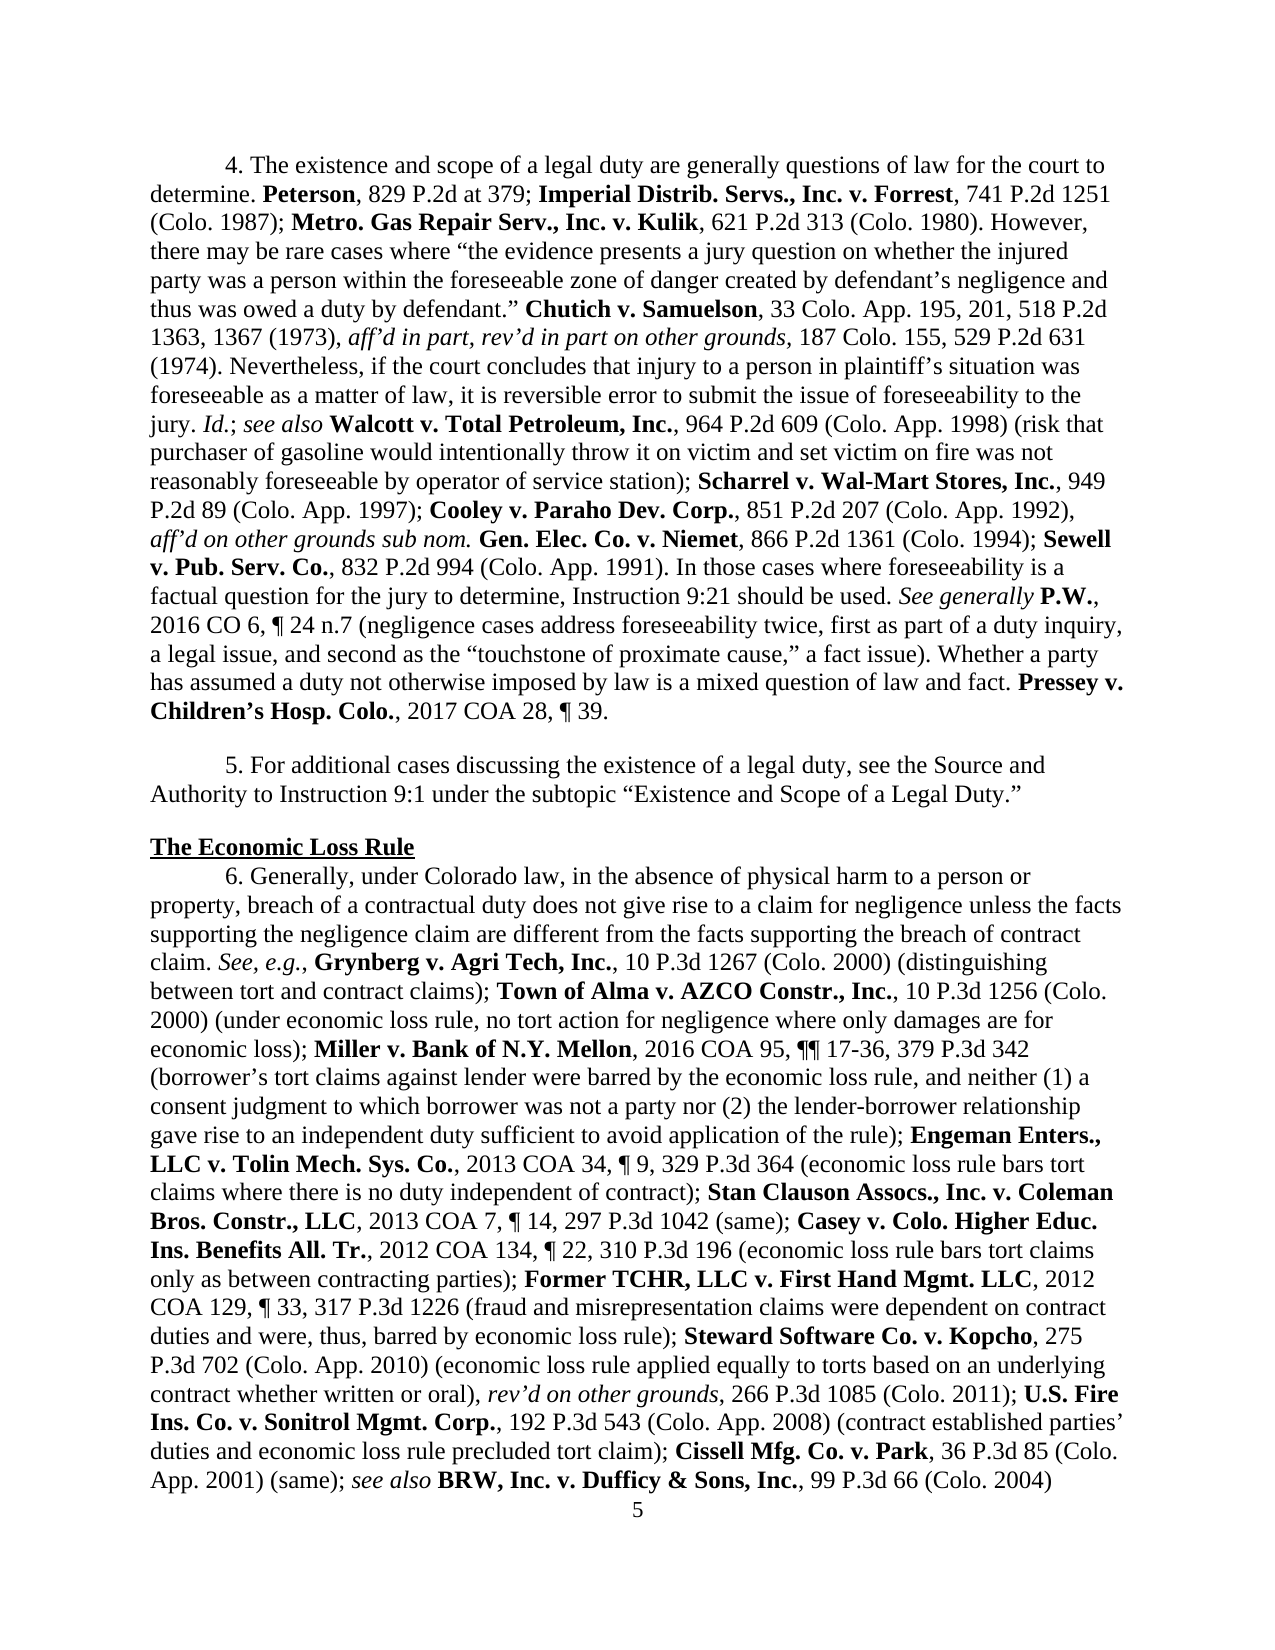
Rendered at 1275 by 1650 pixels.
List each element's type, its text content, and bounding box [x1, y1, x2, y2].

text 5. For additional cases discussing the existence of a legal duty, see the Source and Authority to Instruction 9:1 under the subtopic “Existence and Scope of a Legal Duty.” [150, 750, 1125, 807]
text 4. The existence and scope of a legal duty are generally questions of law for the court to determine. Peterson, 829 P.2d at 379; Imperial Distrib. Servs., Inc. v. Forrest, 741 P.2d 1251 (Colo. 1987); Metro. Gas Repair Serv., Inc. v. Kulik, 621 P.2d 313 (Colo. 1980). However, there may be rare cases where “the evidence presents a jury question on whether the injured party was a person within the foreseeable zone of danger created by defendant’s negligence and thus was owed a duty by defendant.” Chutich v. Samuelson, 33 Colo. App. 195, 201, 518 P.2d 1363, 1367 (1973), aff’d in part, rev’d in part on other grounds, 187 Colo. 155, 529 P.2d 631 (1974). Nevertheless, if the court concludes that injury to a person in plaintiff’s situation was foreseeable as a matter of law, it is reversible error to submit the issue of foreseeability to the jury. Id.; see also Walcott v. Total Petroleum, Inc., 964 P.2d 609 (Colo. App. 1998) (risk that purchaser of gasoline would intentionally throw it on victim and set victim on fire was not reasonably foreseeable by operator of service station); Scharrel v. Wal-Mart Stores, Inc., 949 P.2d 89 (Colo. App. 1997); Cooley v. Paraho Dev. Corp., 851 P.2d 207 (Colo. App. 1992), aff’d on other grounds sub nom. Gen. Elec. Co. v. Niemet, 866 P.2d 1361 (Colo. 1994); Sewell v. Pub. Serv. Co., 832 P.2d 994 (Colo. App. 1991). In those cases where foreseeability is a factual question for the jury to determine, Instruction 9:21 should be used. See generally P.W., 2016 CO 6, ¶ 24 n.7 (negligence cases address foreseeability twice, first as part of a duty inquiry, a legal issue, and second as the “touchstone of proximate cause,” a fact issue). Whether a party has assumed a duty not otherwise imposed by law is a mixed question of law and fact. Pressey v. Children’s Hosp. Colo., 2017 COA 28, ¶ 39. [150, 150, 1125, 725]
text The Economic Loss Rule [150, 832, 1125, 861]
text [150, 861, 1125, 1494]
